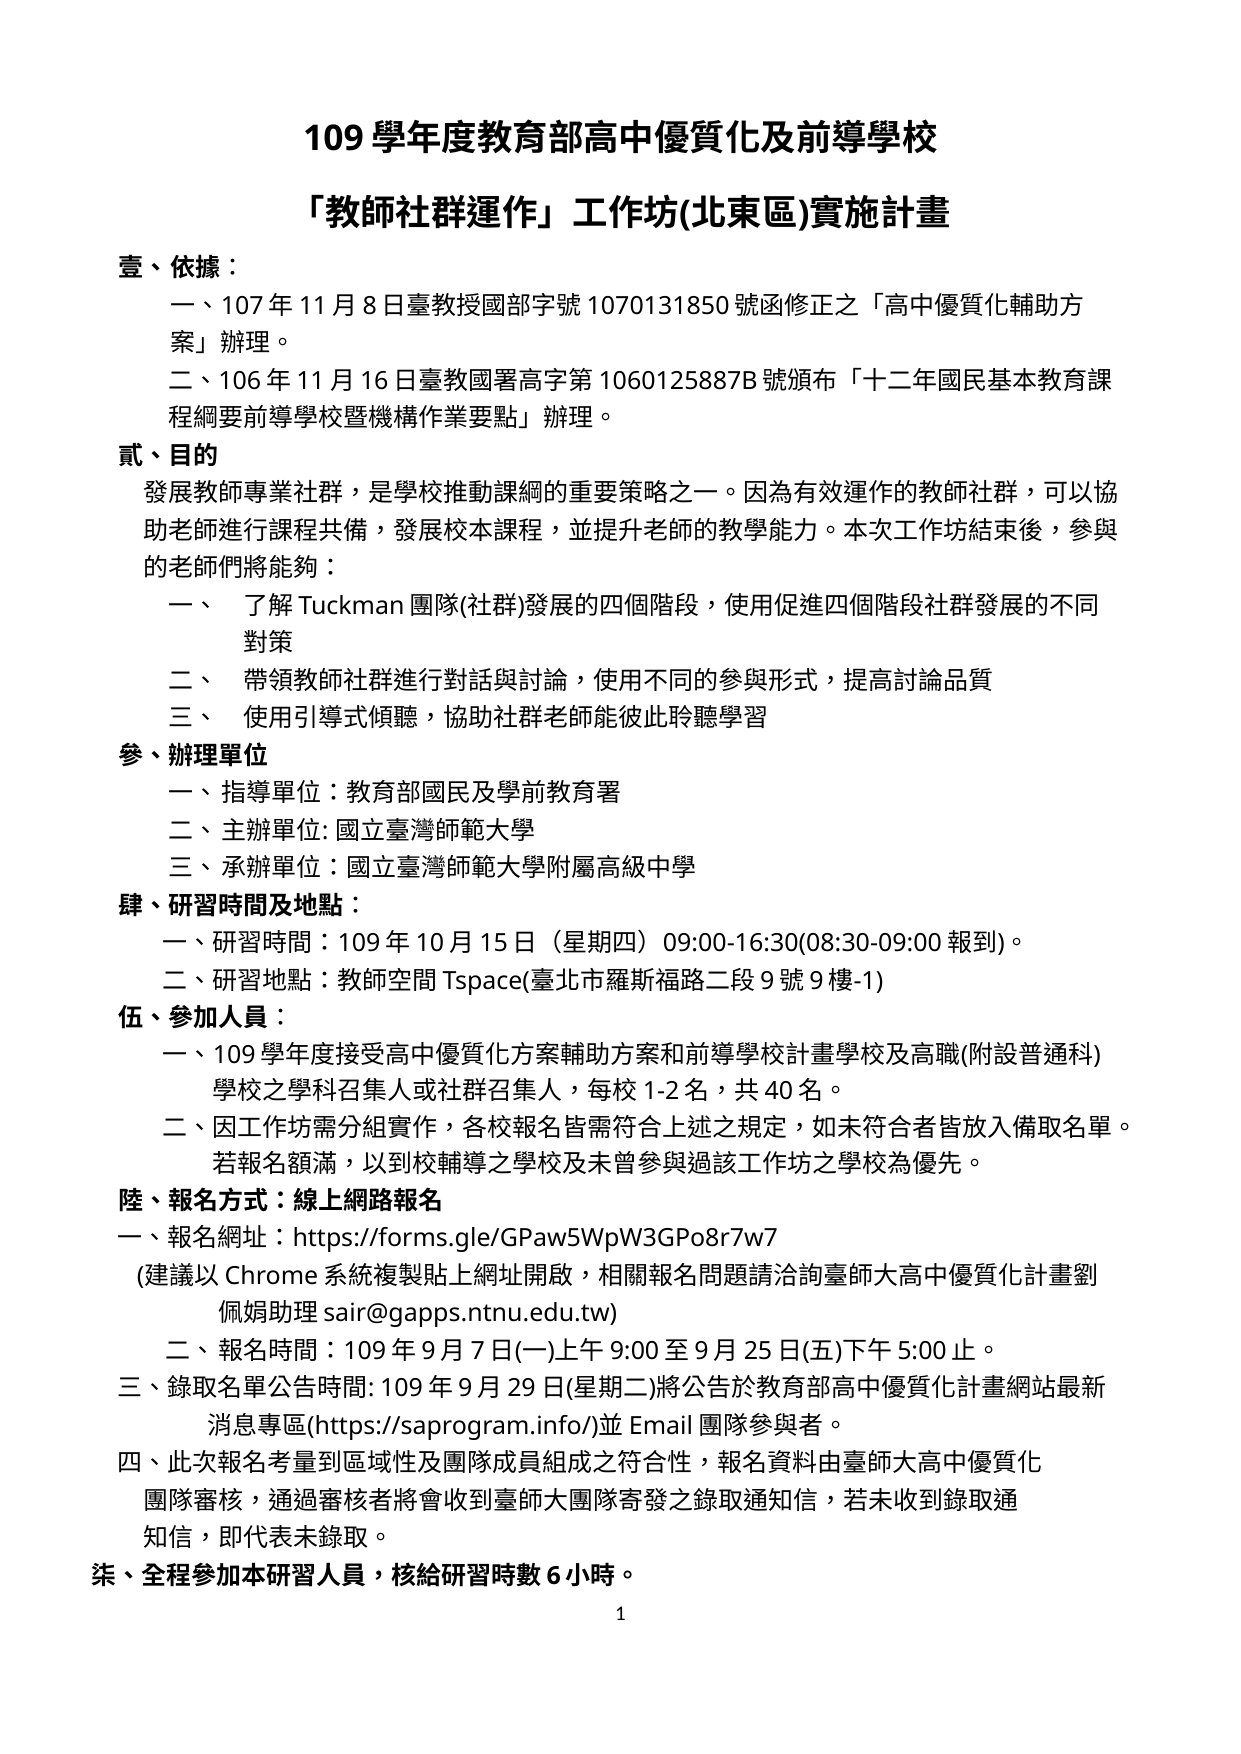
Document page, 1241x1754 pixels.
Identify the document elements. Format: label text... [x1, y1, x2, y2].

text 陸、報名方式：線上網路報名 [118, 1179, 1122, 1217]
text 參、辦理單位 [118, 734, 1122, 772]
text 肆、研習時間及地點： [118, 884, 1122, 922]
list 二、106年11月16日臺教國署高字第1060125887B號頒布「十二年國民基本教育課程綱要前導學校暨機構作業要點」辦理。 [168, 359, 1122, 434]
list 了解Tuckman團隊(社群)發展的四個階段，使用促進四個階段社群發展的不同對策 [168, 584, 1122, 659]
text 109學年度教育部高中優質化及前導學校 [118, 97, 1122, 172]
list 109學年度接受高中優質化方案輔助方案和前導學校計畫學校及高職(附設普通科)學校之學科召集人或社群召集人，每校1-2名，共40名。 [162, 1034, 1122, 1107]
text 一、研習時間：109年10月15日（星期四）09:00-16:30(08:30-09:00報到)。 [162, 922, 1122, 959]
text 二、研習地點：教師空間Tspace(臺北市羅斯福路二段9號9樓-1) [162, 959, 1122, 997]
list 因工作坊需分組實作，各校報名皆需符合上述之規定，如未符合者皆放入備取名單。若報名額滿，以到校輔導之學校及未曾參與過該工作坊之學校為優先。 [162, 1107, 1122, 1179]
text 「教師社群運作」工作坊(北東區)實施計畫 [118, 172, 1122, 247]
text 四、此次報名考量到區域性及團隊成員組成之符合性，報名資料由臺師大高中優質化 [66, 1442, 1122, 1479]
text 知信，即代表未錄取。 [66, 1517, 1122, 1554]
text 伍、參加人員： [118, 997, 1122, 1034]
text 一、報名網址：https://forms.gle/GPaw5WpW3GPo8r7w7 [65, 1217, 1122, 1254]
list 報名時間：109年9月7日(一)上午9:00至9月25日(五)下午5:00止。 [165, 1329, 1122, 1367]
list 使用引導式傾聽，協助社群老師能彼此聆聽學習 [168, 697, 1122, 734]
list 承辦單位：國立臺灣師範大學附屬高級中學 [168, 847, 1122, 884]
list 依據： [118, 247, 1122, 284]
text 團隊審核，通過審核者將會收到臺師大團隊寄發之錄取通知信，若未收到錄取通 [66, 1479, 1122, 1517]
text (建議以Chrome系統複製貼上網址開啟，相關報名問題請洽詢臺師大高中優質化計畫劉佩娟助理sair@gapps.ntnu.edu.tw) [65, 1254, 1122, 1329]
text 三、錄取名單公告時間: 109年9月29日(星期二)將公告於教育部高中優質化計畫網站最新消息專區(https://saprogram.info/)並Email團隊參與者。 [66, 1367, 1122, 1442]
list 主辦單位: 國立臺灣師範大學 [168, 809, 1122, 847]
text 發展教師專業社群，是學校推動課綱的重要策略之一。因為有效運作的教師社群，可以協助老師進行課程共備，發展校本課程，並提升老師的教學能力。本次工作坊結束後，參與的老師們將能夠： [143, 472, 1122, 584]
list 一、107年11月8日臺教授國部字號1070131850號函修正之「高中優質化輔助方案」辦理。 [171, 284, 1122, 359]
text 柒、全程參加本研習人員，核給研習時數6小時。 [65, 1554, 1122, 1592]
list 帶領教師社群進行對話與討論，使用不同的參與形式，提高討論品質 [168, 659, 1122, 697]
list 指導單位：教育部國民及學前教育署 [168, 772, 1122, 809]
text 貳、目的 [118, 434, 1122, 472]
